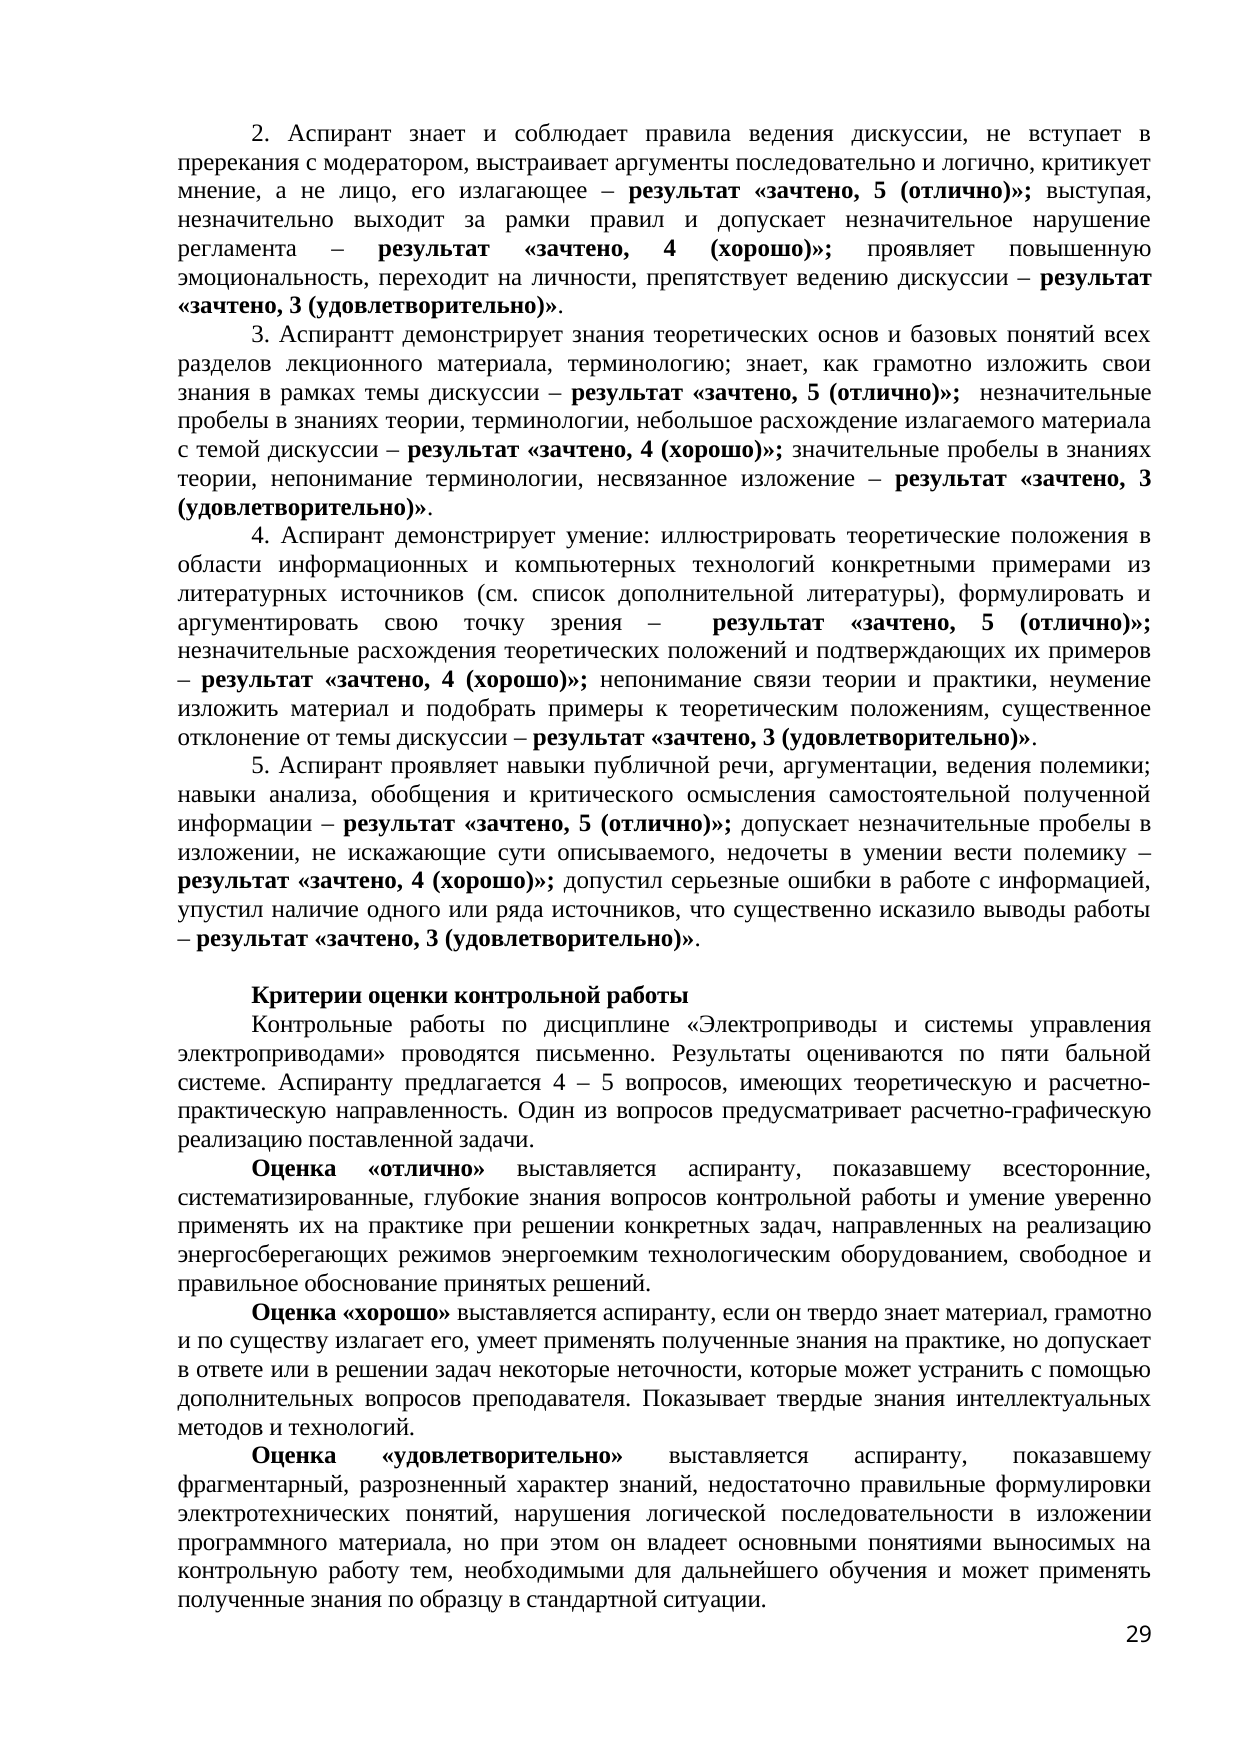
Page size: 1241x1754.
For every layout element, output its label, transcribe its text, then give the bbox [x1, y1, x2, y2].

text Критерии оценки контрольной работы [177, 981, 1152, 1009]
text Оценка «отлично» выставляется аспиранту, показавшему всесторонние, систематизированные, глубокие знания вопросов контрольной работы и умение уверенно применять их на практике при решении конкретных задач, направленных на реализацию энергосберегающих режимов энергоемким технологическим оборудованием, свободное и правильное обоснование принятых решений. [177, 1153, 1152, 1297]
text Контрольные работы по дисциплине «Электроприводы и системы управления электроприводами» проводятся письменно. Результаты оцениваются по пяти бальной системе. Аспиранту предлагается 4 – 5 вопросов, имеющих теоретическую и расчетно-практическую направленность. Один из вопросов предусматривает расчетно-графическую реализацию поставленной задачи. [177, 1009, 1152, 1153]
text 3. Аспирантт демонстрирует знания теоретических основ и базовых понятий всех разделов лекционного материала, терминологию; знает, как грамотно изложить свои знания в рамках темы дискуссии – результат «зачтено, 5 (отлично)»; незначительные пробелы в знаниях теории, терминологии, небольшое расхождение излагаемого материала с темой дискуссии – результат «зачтено, 4 (хорошо)»; значительные пробелы в знаниях теории, непонимание терминологии, несвязанное изложение – результат «зачтено, 3 (удовлетворительно)». [177, 319, 1152, 521]
text 4. Аспирант демонстрирует умение: иллюстрировать теоретические положения в области информационных и компьютерных технологий конкретными примерами из литературных источников (см. список дополнительной литературы), формулировать и аргументировать свою точку зрения – результат «зачтено, 5 (отлично)»; незначительные расхождения теоретических положений и подтверждающих их примеров – результат «зачтено, 4 (хорошо)»; непонимание связи теории и практики, неумение изложить материал и подобрать примеры к теоретическим положениям, существенное отклонение от темы дискуссии – результат «зачтено, 3 (удовлетворительно)». [177, 521, 1152, 751]
text 2. Аспирант знает и соблюдает правила ведения дискуссии, не вступает в пререкания с модератором, выстраивает аргументы последовательно и логично, критикует мнение, а не лицо, его излагающее – результат «зачтено, 5 (отлично)»; выступая, незначительно выходит за рамки правил и допускает незначительное нарушение регламента – результат «зачтено, 4 (хорошо)»; проявляет повышенную эмоциональность, переходит на личности, препятствует ведению дискуссии – результат «зачтено, 3 (удовлетворительно)». [177, 118, 1152, 319]
text Оценка «удовлетворительно» выставляется аспиранту, показавшему фрагментарный, разрозненный характер знаний, недостаточно правильные формулировки электротехнических понятий, нарушения логической последовательности в изложении программного материала, но при этом он владеет основными понятиями выносимых на контрольную работу тем, необходимыми для дальнейшего обучения и может применять полученные знания по образцу в стандартной ситуации. [177, 1441, 1152, 1613]
text 5. Аспирант проявляет навыки публичной речи, аргументации, ведения полемики; навыки анализа, обобщения и критического осмысления самостоятельной полученной информации – результат «зачтено, 5 (отлично)»; допускает незначительные пробелы в изложении, не искажающие сути описываемого, недочеты в умении вести полемику – результат «зачтено, 4 (хорошо)»; допустил серьезные ошибки в работе с информацией, упустил наличие одного или ряда источников, что существенно исказило выводы работы – результат «зачтено, 3 (удовлетворительно)». [177, 751, 1152, 952]
text Оценка «хорошо» выставляется аспиранту, если он твердо знает материал, грамотно и по существу излагает его, умеет применять полученные знания на практике, но допускает в ответе или в решении задач некоторые неточности, которые может устранить с помощью дополнительных вопросов преподавателя. Показывает твердые знания интеллектуальных методов и технологий. [177, 1297, 1152, 1441]
